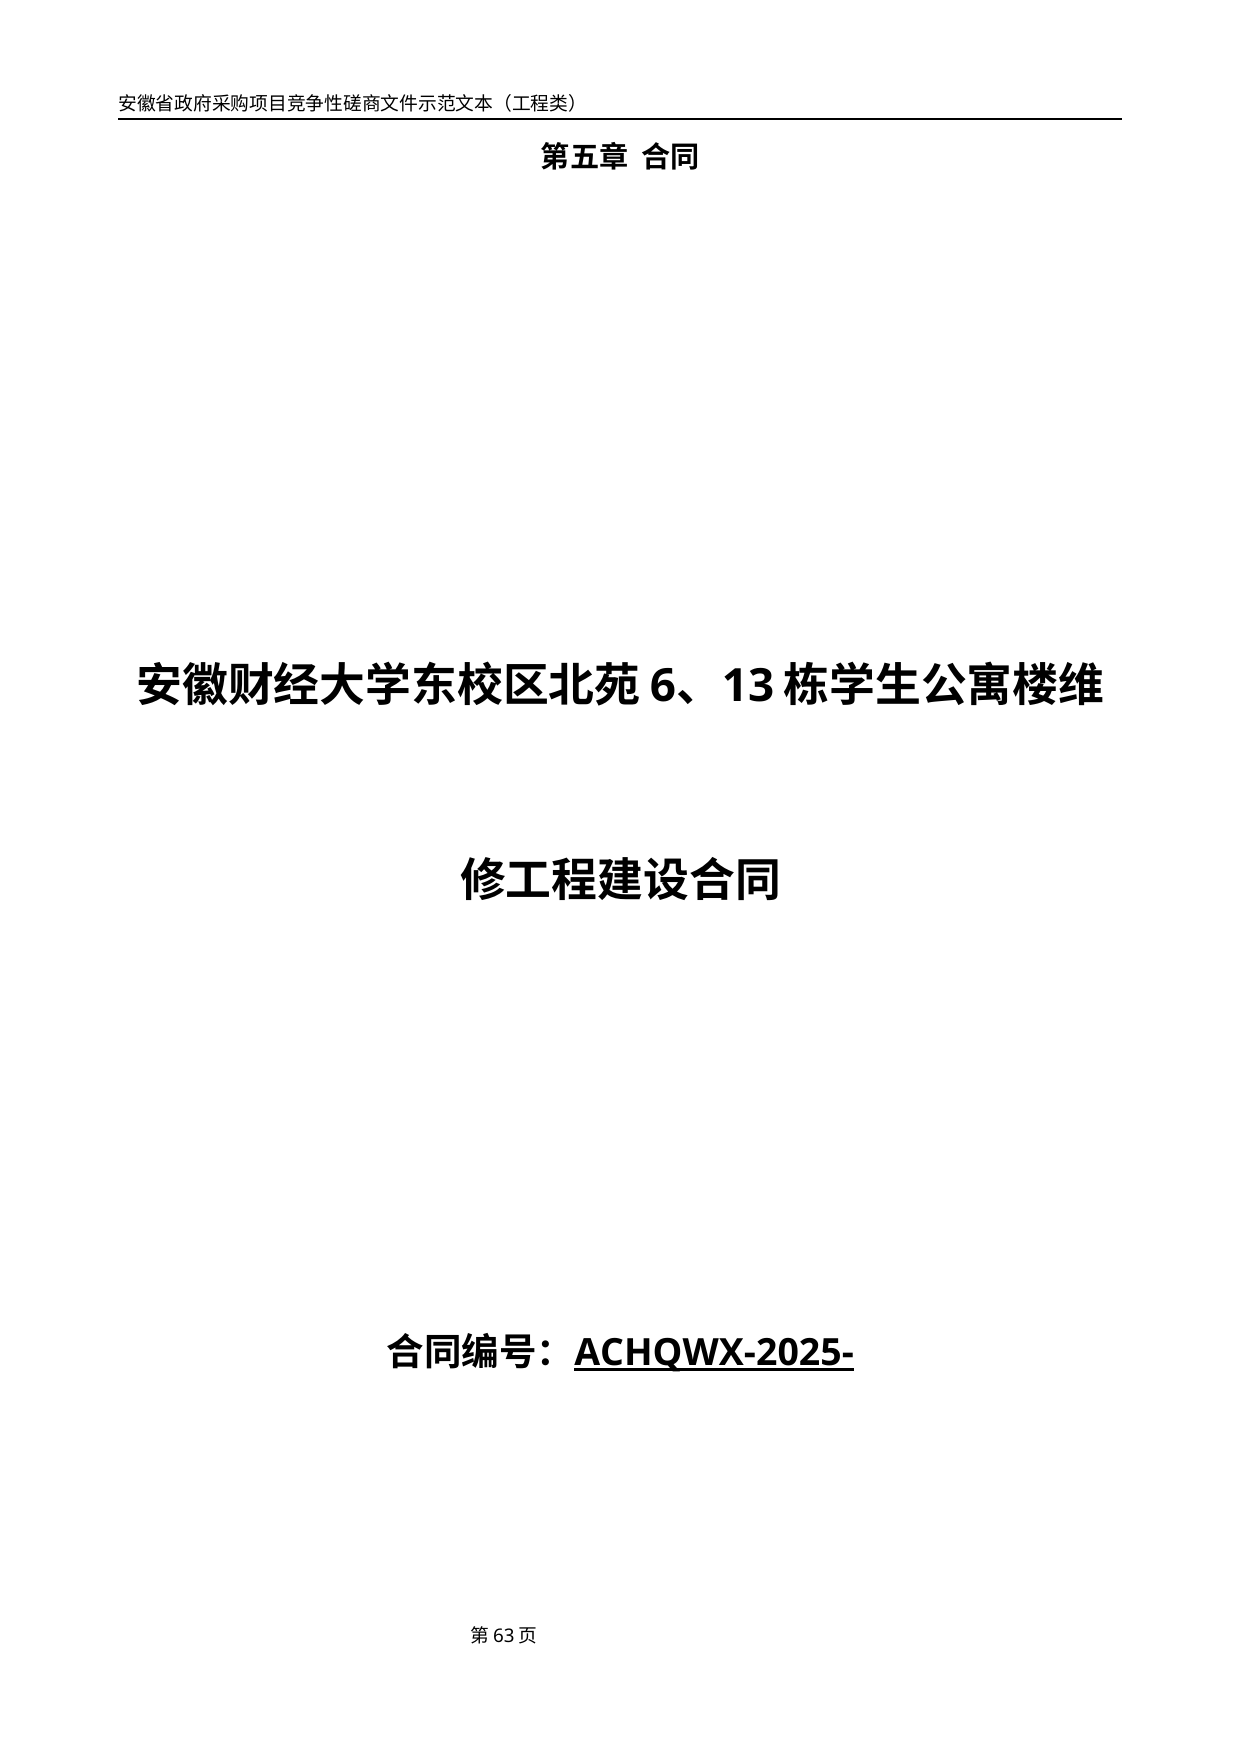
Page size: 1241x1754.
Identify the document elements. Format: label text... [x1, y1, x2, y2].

text 第五章 合同 [118, 123, 1122, 188]
text 合同编号：ACHQWX-2025- [118, 1316, 1122, 1381]
text 安徽财经大学东校区北苑6、13栋学生公寓楼维修工程建设合同 [118, 633, 1122, 925]
